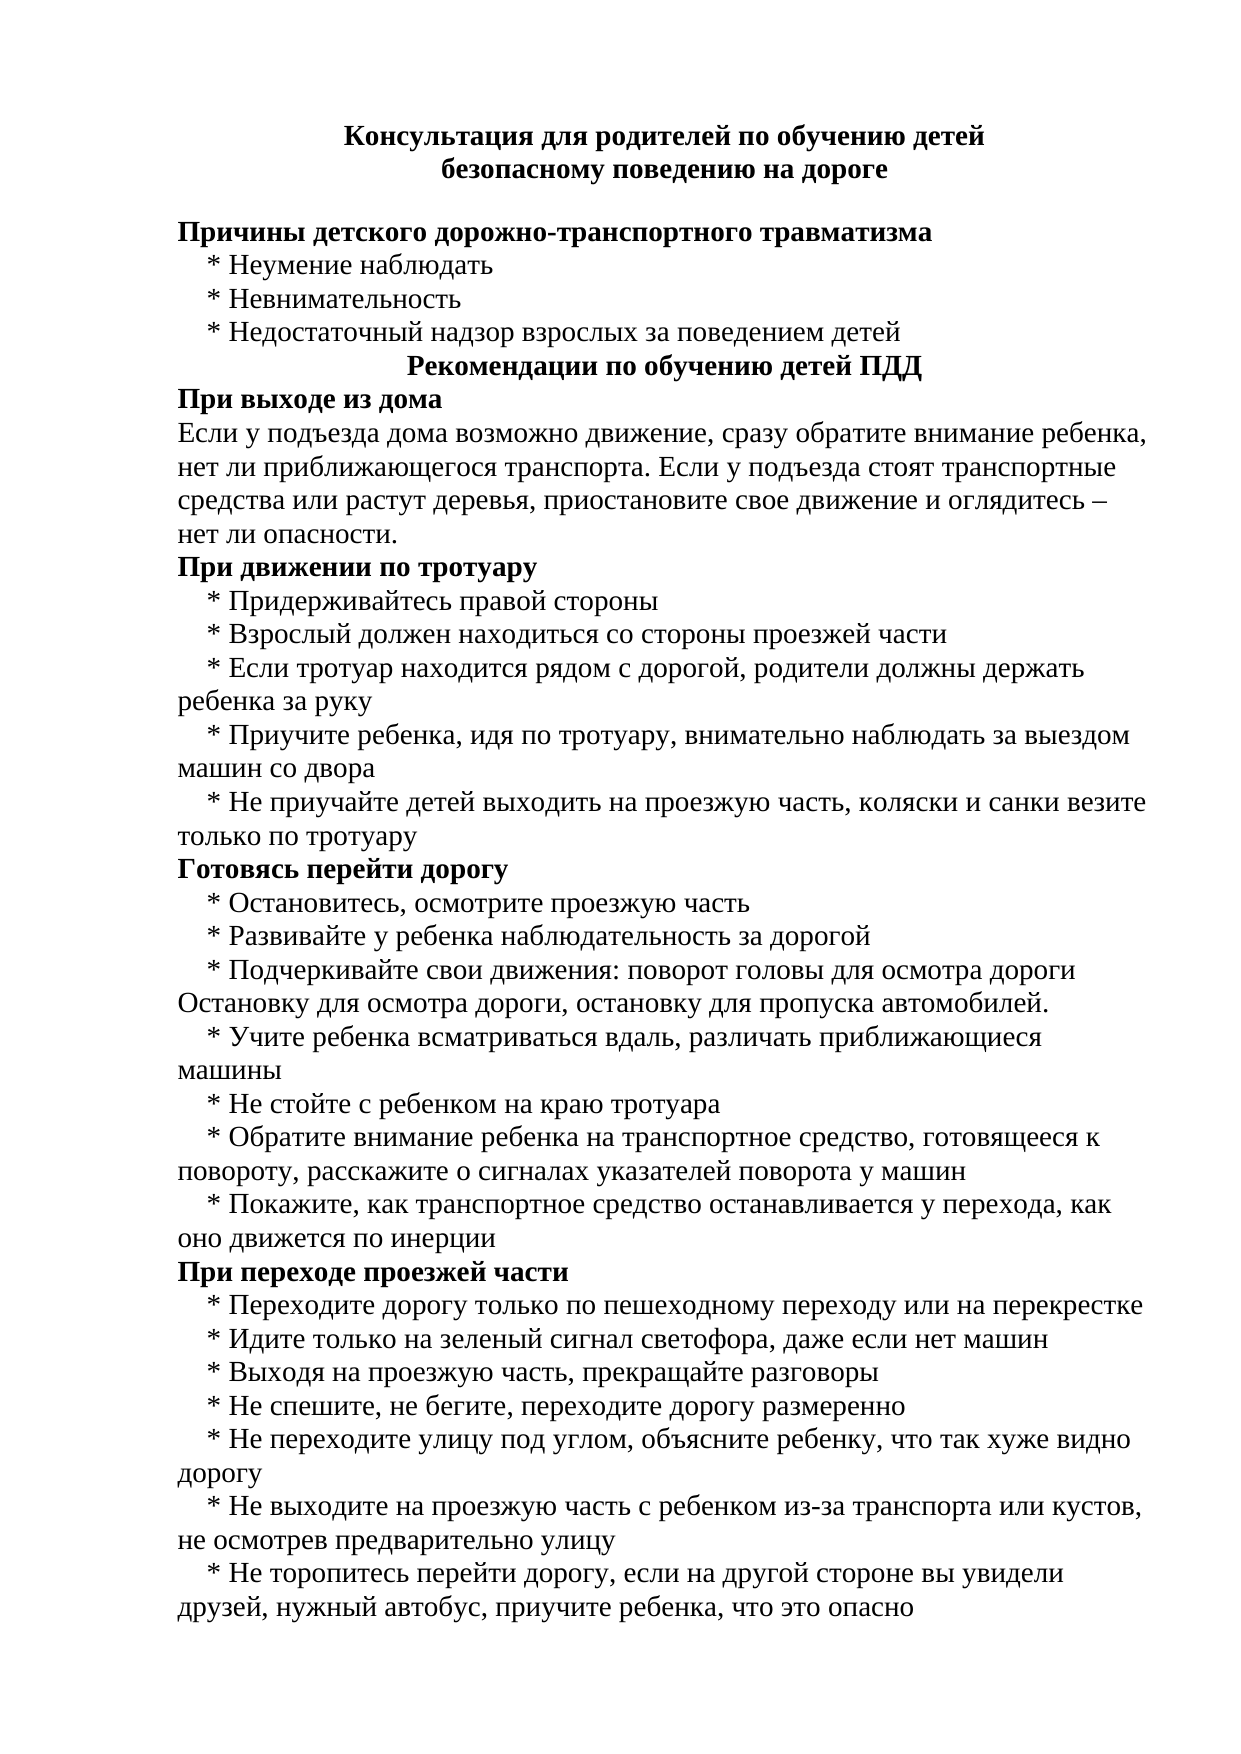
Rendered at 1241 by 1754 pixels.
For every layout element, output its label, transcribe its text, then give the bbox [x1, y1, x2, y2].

text Причины детского дорожно-транспортного травматизма [177, 214, 1152, 247]
text * Не спешите, не бегите, переходите дорогу размеренно [177, 1388, 1152, 1421]
text * Учите ребенка всматриваться вдаль, различать приближающиеся машины [177, 1019, 1152, 1086]
text Если у подъезда дома возможно движение, сразу обратите внимание ребенка, нет ли приближающегося транспорта. Если у подъезда стоят транспортные средства или растут деревья, приостановите свое движение и оглядитесь – нет ли опасности. [177, 415, 1152, 549]
text * Недостаточный надзор взрослых за поведением детей [177, 314, 1152, 348]
text * Развивайте у ребенка наблюдательность за дорогой [177, 918, 1152, 952]
text * Остановитесь, осмотрите проезжую часть [177, 885, 1152, 918]
text Готовясь перейти дорогу [177, 851, 1152, 885]
text * Если тротуар находится рядом с дорогой, родители должны держать ребенка за руку [177, 650, 1152, 717]
text При движении по тротуару [177, 549, 1152, 583]
text * Придерживайтесь правой стороны [177, 583, 1152, 616]
text Консультация для родителей по обучению детей [177, 118, 1152, 152]
text * Выходя на проезжую часть, прекращайте разговоры [177, 1354, 1152, 1388]
text * Покажите, как транспортное средство останавливается у перехода, как оно движется по инерции [177, 1187, 1152, 1254]
text * Не приучайте детей выходить на проезжую часть, коляски и санки везите только по тротуару [177, 784, 1152, 851]
text * Не стойте с ребенком на краю тротуара [177, 1086, 1152, 1119]
text * Приучите ребенка, идя по тротуару, внимательно наблюдать за выездом машин со двора [177, 717, 1152, 784]
text безопасному поведению на дороге [177, 152, 1152, 185]
text * Не переходите улицу под углом, объясните ребенку, что так хуже видно дорогу [177, 1421, 1152, 1488]
text * Обратите внимание ребенка на транспортное средство, готовящееся к повороту, расскажите о сигналах указателей поворота у машин [177, 1119, 1152, 1187]
text * Идите только на зеленый сигнал светофора, даже если нет машин [177, 1321, 1152, 1354]
text * Взрослый должен находиться со стороны проезжей части [177, 616, 1152, 650]
text * Неумение наблюдать [177, 247, 1152, 281]
text * Переходите дорогу только по пешеходному переходу или на перекрестке [177, 1287, 1152, 1321]
text Рекомендации по обучению детей ПДД [177, 348, 1152, 382]
text При выходе из дома [177, 382, 1152, 415]
text * Не выходите на проезжую часть с ребенком из-за транспорта или кустов, не осмотрев предварительно улицу [177, 1488, 1152, 1556]
text * Не торопитесь перейти дорогу, если на другой стороне вы увидели друзей, нужный автобус, приучите ребенка, что это опасно [177, 1556, 1152, 1623]
text При переходе проезжей части [177, 1254, 1152, 1287]
text * Невнимательность [177, 281, 1152, 314]
text * Подчеркивайте свои движения: поворот головы для осмотра дороги Остановку для осмотра дороги, остановку для пропуска автомобилей. [177, 952, 1152, 1019]
